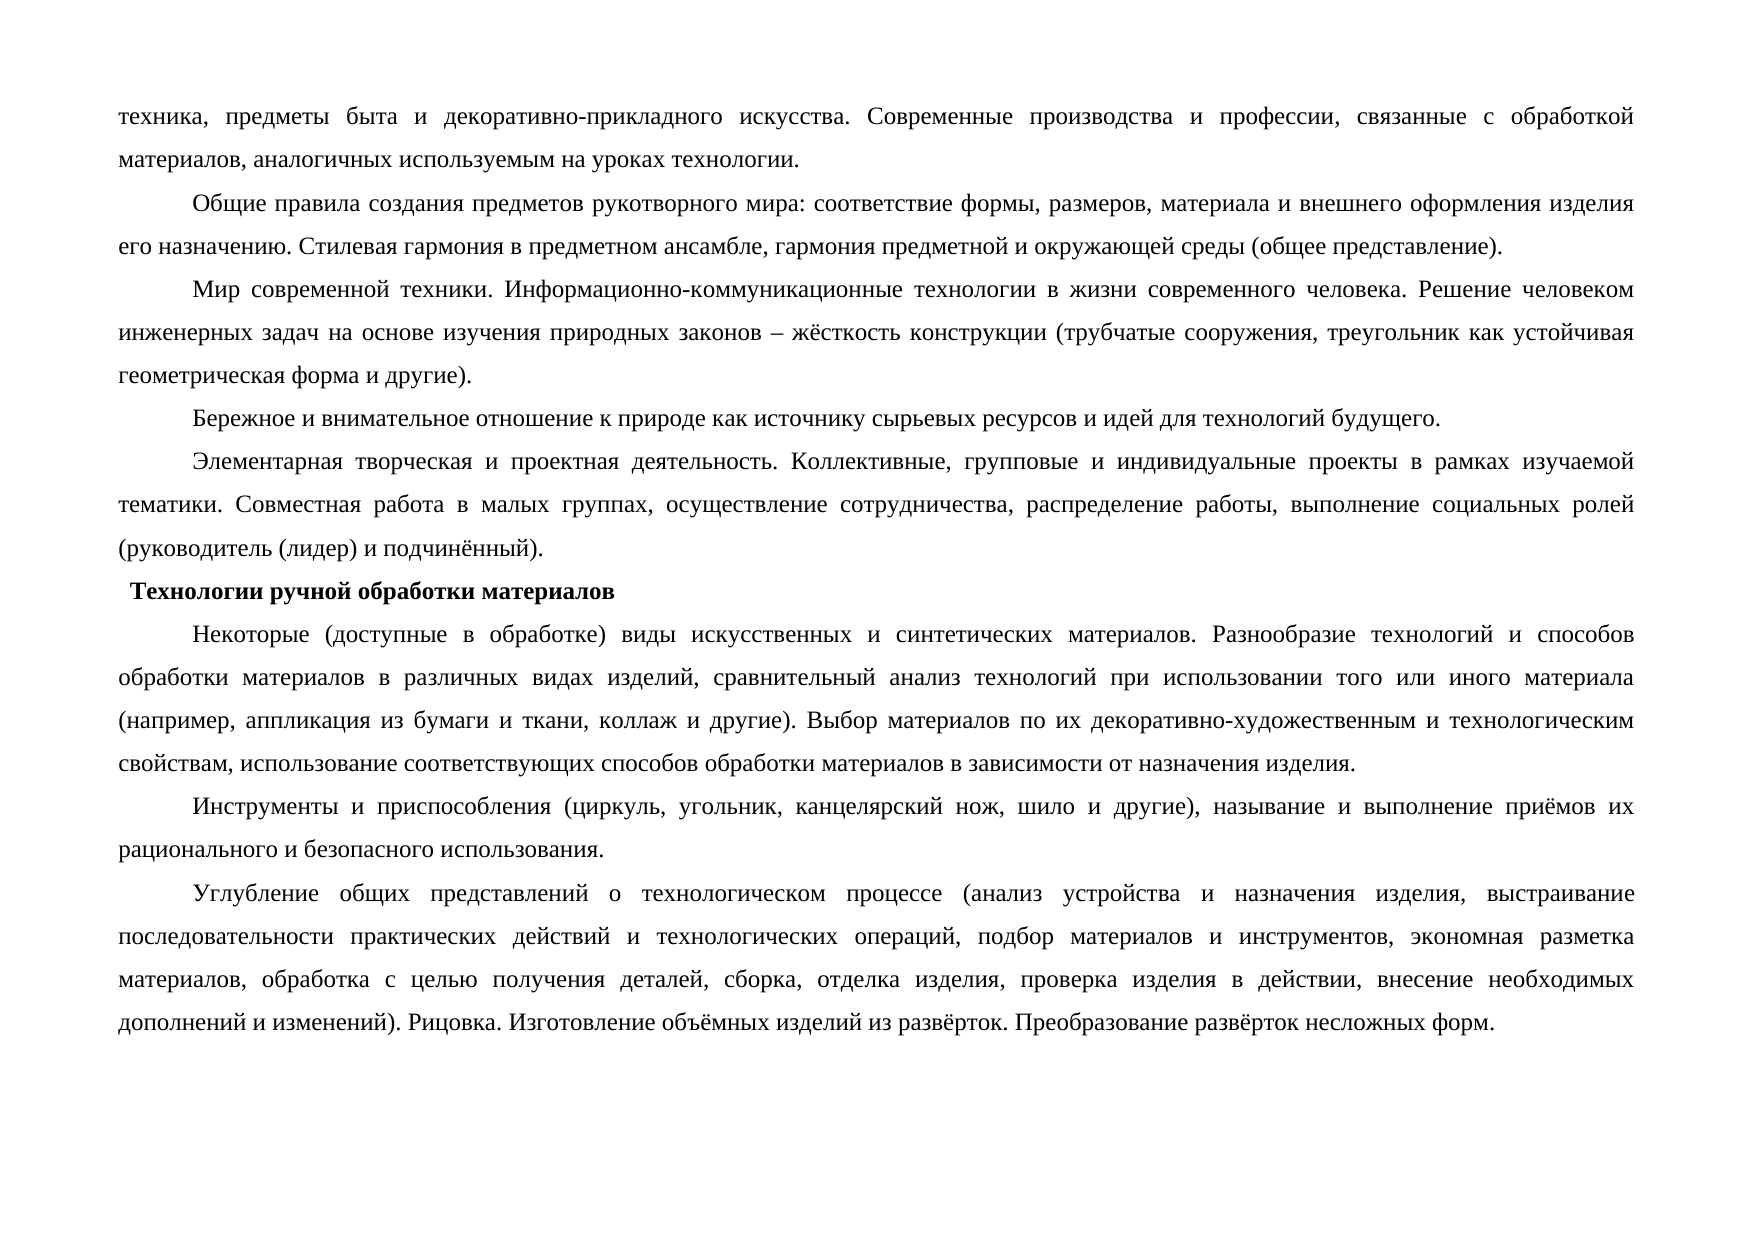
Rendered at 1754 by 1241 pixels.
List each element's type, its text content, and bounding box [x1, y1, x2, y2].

text Инструменты и приспособления (циркуль, угольник, канцелярский нож, шило и другие), называние и выполнение приёмов их рационального и безопасного использования. [118, 791, 1636, 863]
text Элементарная творческая и проектная деятельность. Коллективные, групповые и индивидуальные проекты в рамках изучаемой тематики. Совместная работа в малых группах, осуществление сотрудничества, распределение работы, выполнение социальных ролей (руководитель (лидер) и подчинённый). [118, 446, 1636, 561]
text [118, 101, 1636, 173]
text Общие правила создания предметов рукотворного мира: соответствие формы, размеров, материала и внешнего оформления изделия его назначению. Стилевая гармония в предметном ансамбле, гармония предметной и окружающей среды (общее представление). [118, 188, 1636, 259]
text Технологии ручной обработки материалов [129, 576, 1636, 604]
text Мир современной техники. Информационно-коммуникационные технологии в жизни современного человека. Решение человеком инженерных задач на основе изучения природных законов – жёсткость конструкции (трубчатые сооружения, треугольник как устойчивая геометрическая форма и другие). [118, 274, 1636, 389]
text Бережное и внимательное отношение к природе как источнику сырьевых ресурсов и идей для технологий будущего. [118, 403, 1636, 432]
text Углубление общих представлений о технологическом процессе (анализ устройства и назначения изделия, выстраивание последовательности практических действий и технологических операций, подбор материалов и инструментов, экономная разметка материалов, обработка с целью получения деталей, сборка, отделка изделия, проверка изделия в действии, внесение необходимых дополнений и изменений). Рицовка. Изготовление объёмных изделий из развёрток. Преобразование развёрток несложных форм. [118, 878, 1636, 1036]
text Некоторые (доступные в обработке) виды искусственных и синтетических материалов. Разнообразие технологий и способов обработки материалов в различных видах изделий, сравнительный анализ технологий при использовании того или иного материала (например, аппликация из бумаги и ткани, коллаж и другие). Выбор материалов по их декоративно-художественным и технологическим свойствам, использование соответствующих способов обработки материалов в зависимости от назначения изделия. [118, 619, 1636, 777]
